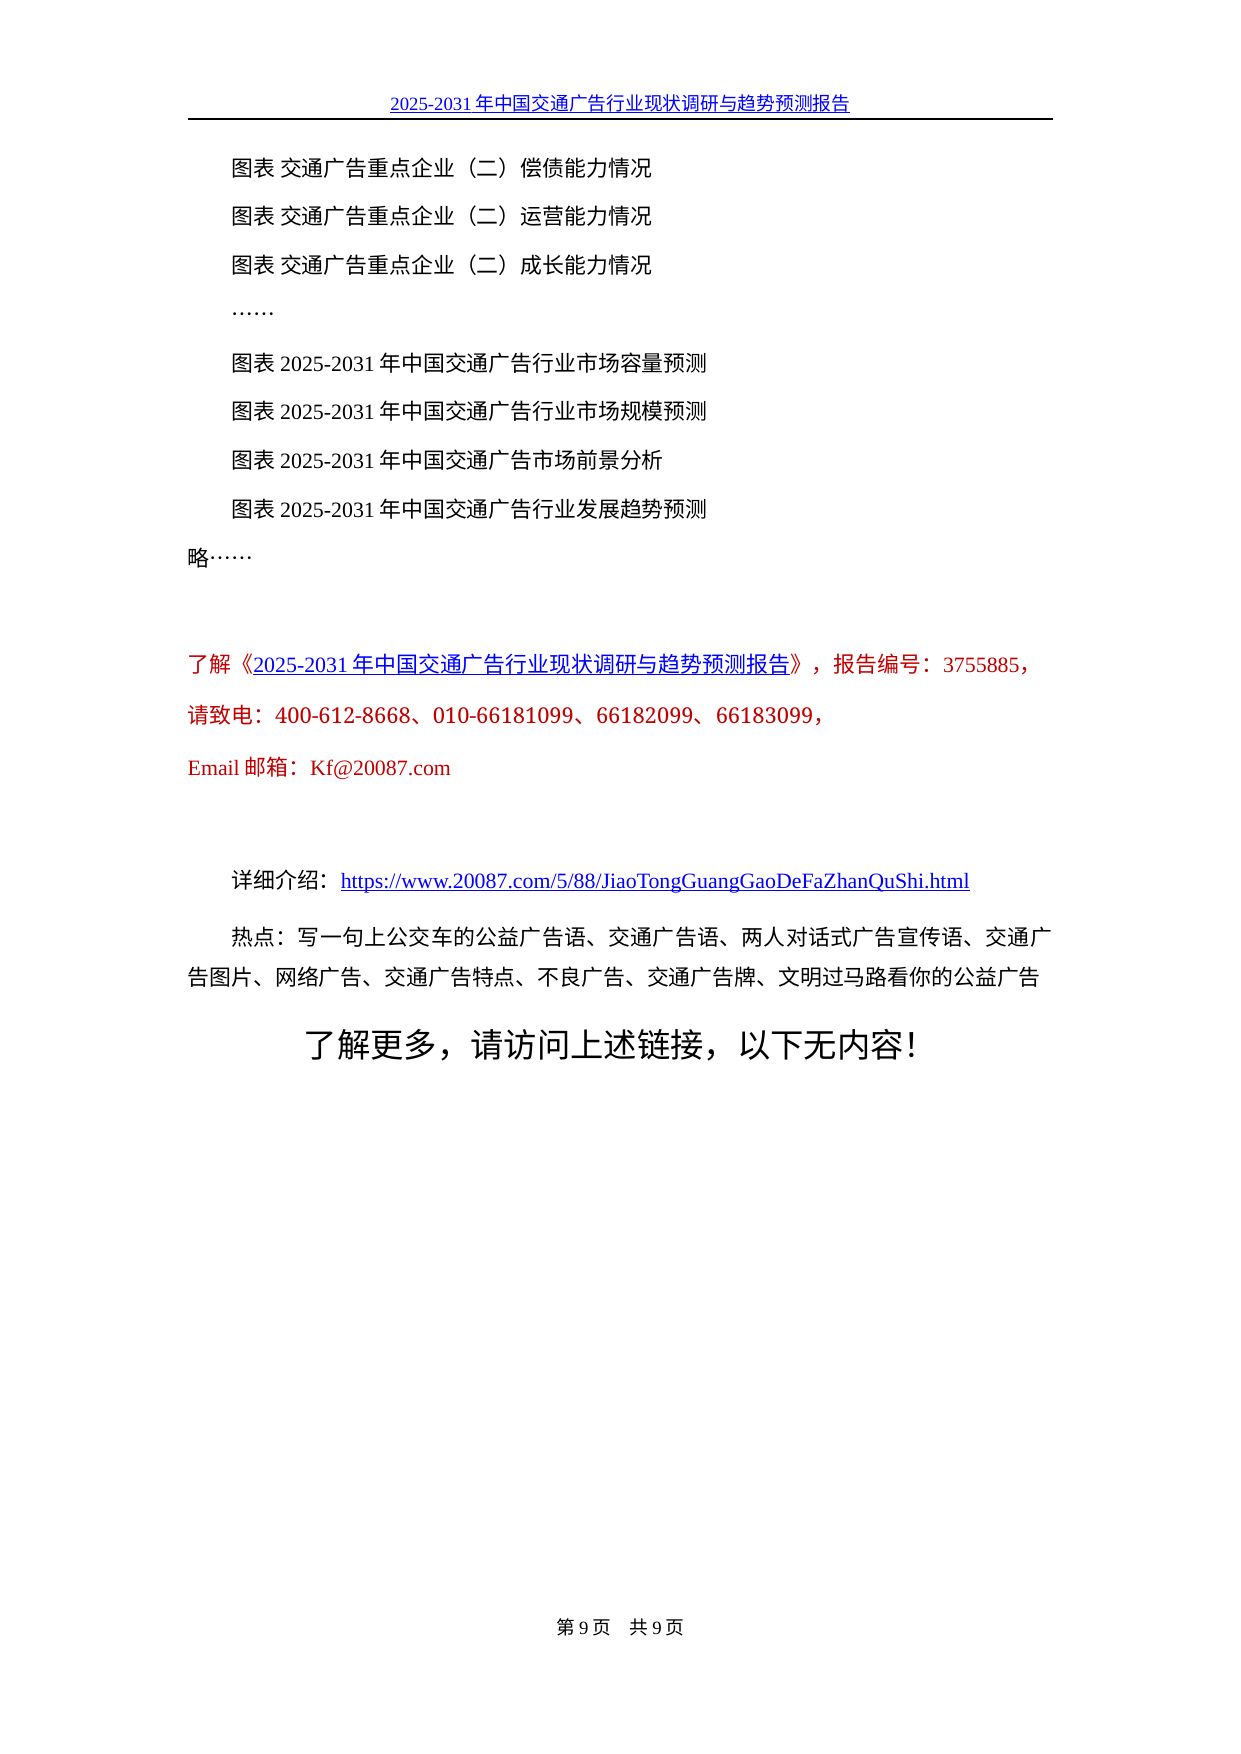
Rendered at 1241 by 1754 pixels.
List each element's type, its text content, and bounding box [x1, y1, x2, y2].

text 热点：写一句上公交车的公益广告语、交通广告语、两人对话式广告宣传语、交通广告图片、网络广告、交通广告特点、不良广告、交通广告牌、文明过马路看你的公益广告 [187, 919, 1053, 992]
text Email邮箱：Kf@20087.com [187, 750, 1053, 782]
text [187, 150, 1053, 573]
title 了解更多，请访问上述链接，以下无内容！ [187, 1010, 1053, 1075]
text 了解《2025-2031年中国交通广告行业现状调研与趋势预测报告》，报告编号：3755885， [187, 647, 1053, 679]
text 请致电：400-612-8668、010-66181099、66182099、66183099， [187, 698, 1053, 731]
text 详细介绍：https://www.20087.com/5/88/JiaoTongGuangGaoDeFaZhanQuShi.html [187, 863, 1053, 895]
